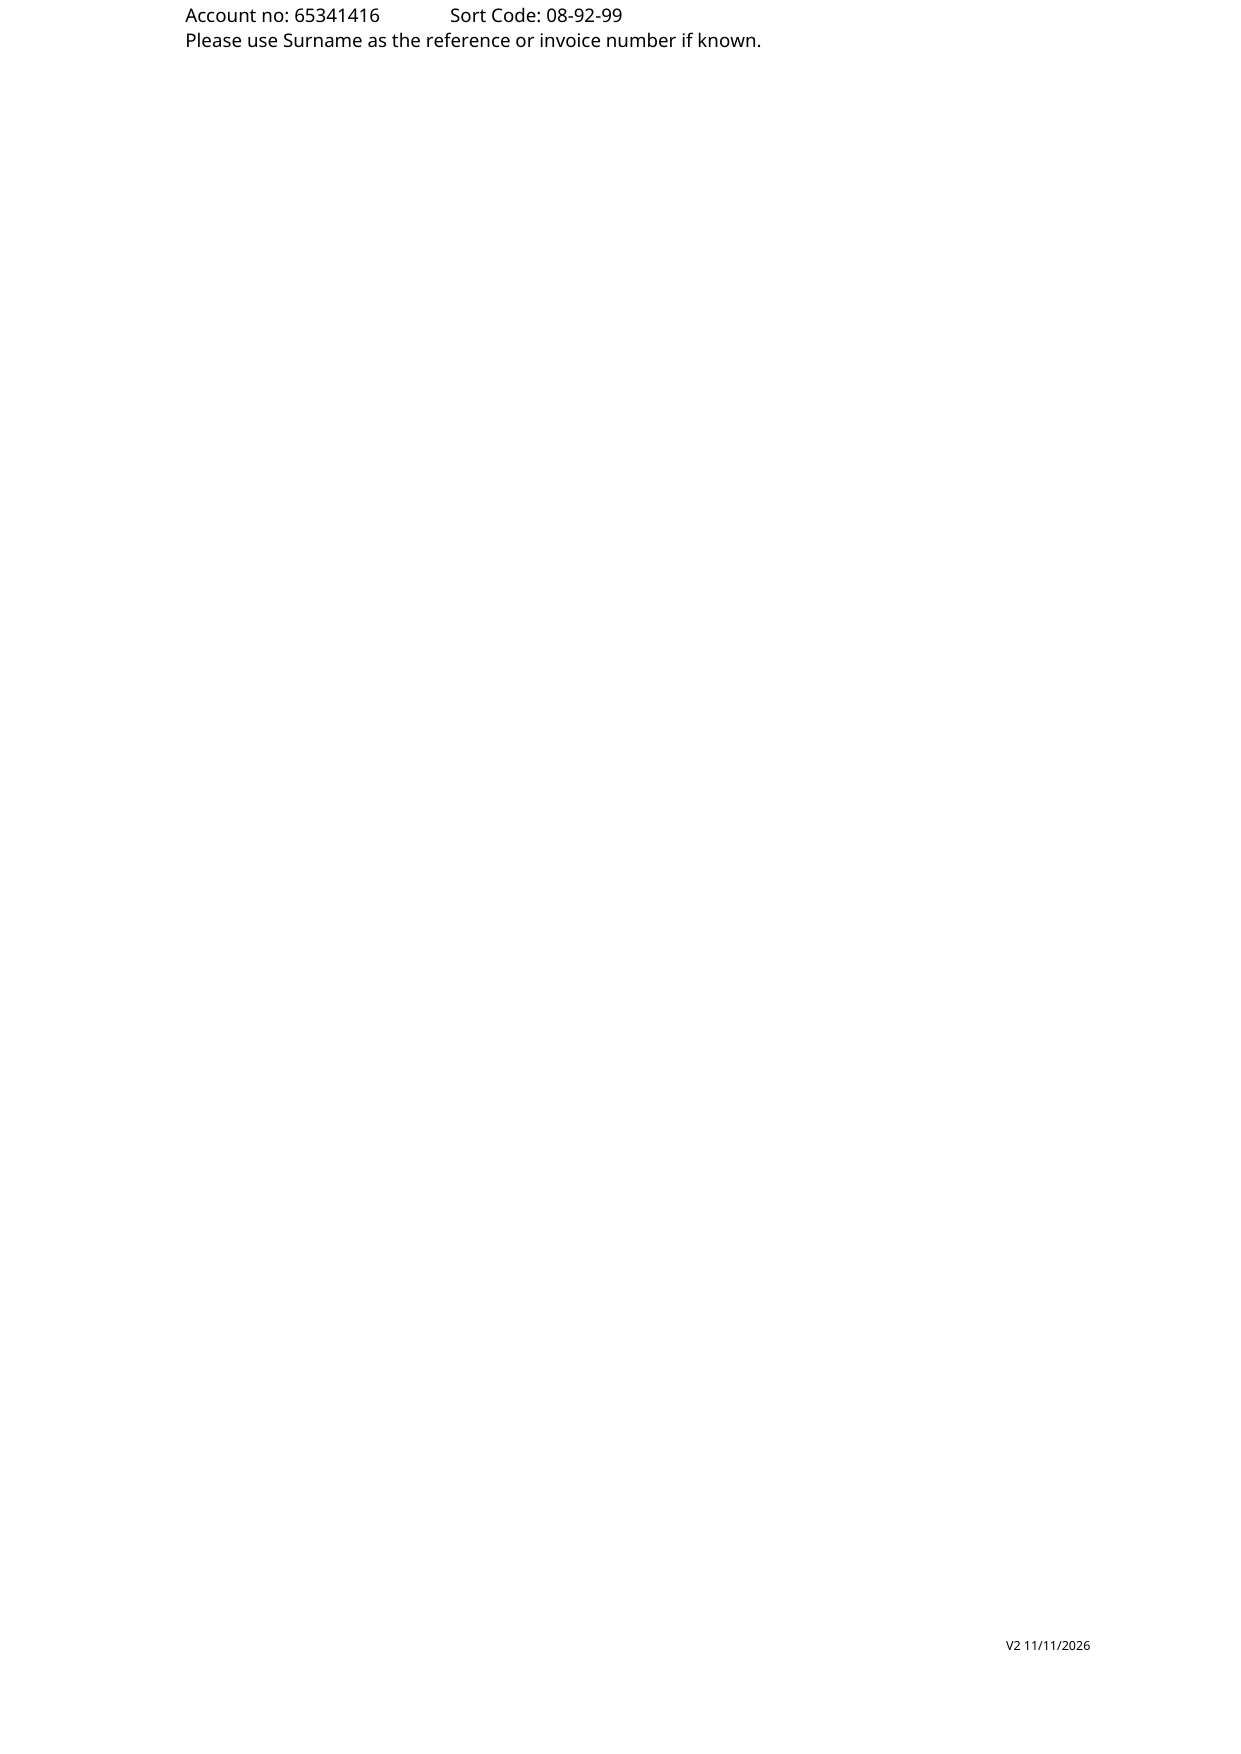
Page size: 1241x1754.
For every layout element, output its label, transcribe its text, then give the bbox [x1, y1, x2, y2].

text Please use Surname as the reference or invoice number if known. [185, 28, 1090, 53]
text Account no: 65341416 Sort Code: 08-92-99 [185, 2, 1090, 28]
